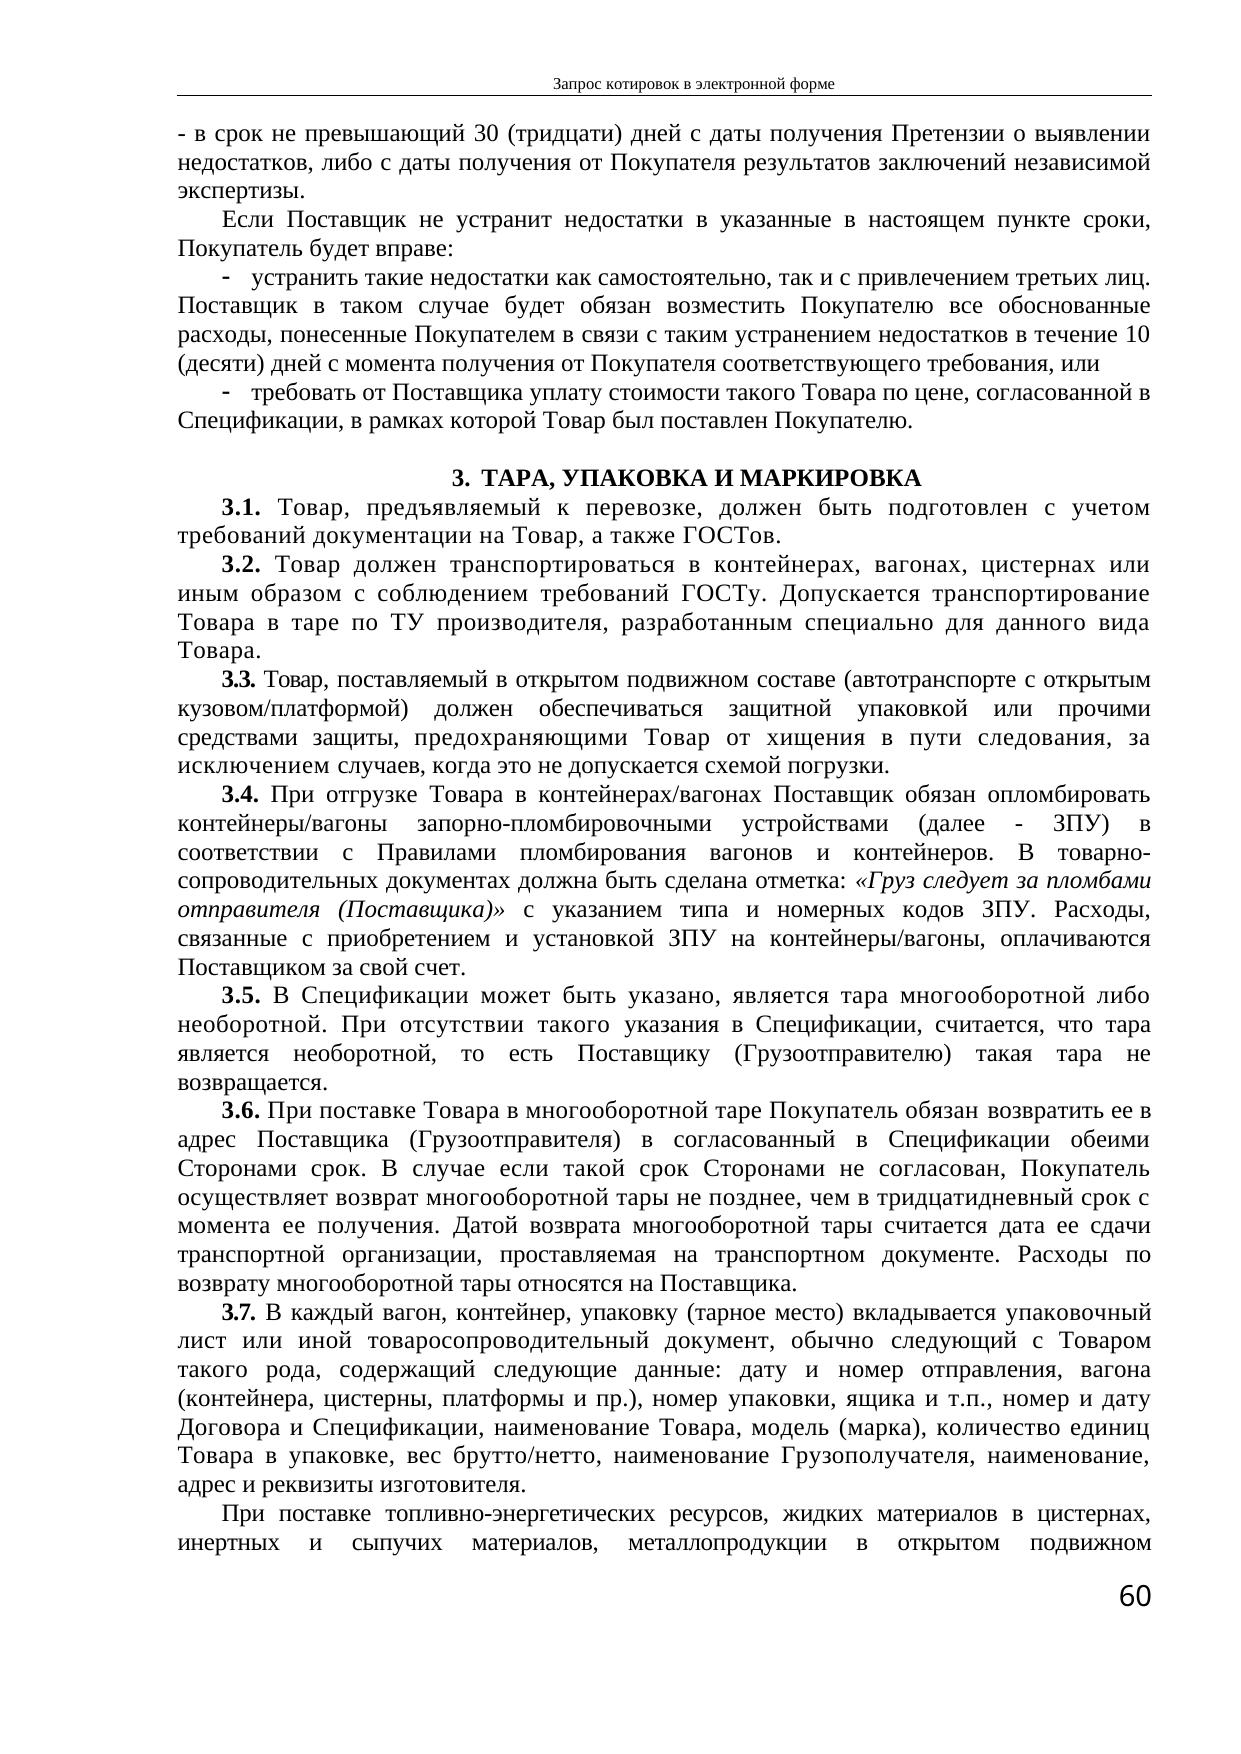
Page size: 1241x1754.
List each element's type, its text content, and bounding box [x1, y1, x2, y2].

text 3.7. В каждый вагон, контейнер, упаковку (тарное место) вкладывается упаковочный лист или иной товаросопроводительный документ, обычно следующий с Товаром такого рода, содержащий следующие данные: дату и номер отправления, вагона (контейнера, цистерны, платформы и пр.), номер упаковки, ящика и т.п., номер и дату Договора и Спецификации, наименование Товара, модель (марка), количество единиц Товара в упаковке, вес брутто/нетто, наименование Грузополучателя, наименование, адрес и реквизиты изготовителя. [177, 1297, 1152, 1498]
list требовать от Поставщика уплату стоимости такого Товара по цене, согласованной в Спецификации, в рамках которой Товар был поставлен Покупателю. [177, 377, 1152, 434]
text 3.3. Товар, поставляемый в открытом подвижном составе (автотранспорте с открытым кузовом/платформой) должен обеспечиваться защитной упаковкой или прочими средствами защиты, предохраняющими Товар от хищения в пути следования, за исключением случаев, когда это не допускается схемой погрузки. [177, 664, 1152, 779]
text 3.6. При поставке Товара в многооборотной таре Покупатель обязан возвратить ее в адрес Поставщика (Грузоотправителя) в согласованный в Спецификации обеими Сторонами срок. В случае если такой срок Сторонами не согласован, Покупатель осуществляет возврат многооборотной тары не позднее, чем в тридцатидневный срок с момента ее получения. Датой возврата многооборотной тары считается дата ее сдачи транспортной организации, проставляемая на транспортном документе. Расходы по возврату многооборотной тары относятся на Поставщика. [177, 1096, 1152, 1297]
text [177, 118, 1152, 204]
text 3.1. Товар, предъявляемый к перевозке, должен быть подготовлен с учетом требований документации на Товар, а также ГОСТов. [177, 492, 1152, 549]
text 3.4. При отгрузке Товара в контейнерах/вагонах Поставщик обязан опломбировать контейнеры/вагоны запорно-пломбировочными устройствами (далее - ЗПУ) в соответствии с Правилами пломбирования вагонов и контейнеров. В товарно-сопроводительных документах должна быть сделана отметка: «Груз следует за пломбами отправителя (Поставщика)» с указанием типа и номерных кодов ЗПУ. Расходы, связанные с приобретением и установкой ЗПУ на контейнеры/вагоны, оплачиваются Поставщиком за свой счет. [177, 779, 1152, 981]
text 3.2. Товар должен транспортироваться в контейнерах, вагонах, цистернах или иным образом с соблюдением требований ГОСТу. Допускается транспортирование Товара в таре по ТУ производителя, разработанным специально для данного вида Товара. [177, 549, 1152, 664]
text 3.5. В Спецификации может быть указано, является тара многооборотной либо необоротной. При отсутствии такого указания в Спецификации, считается, что тара является необоротной, то есть Поставщику (Грузоотправителю) такая тара не возвращается. [177, 981, 1152, 1096]
list устранить такие недостатки как самостоятельно, так и с привлечением третьих лиц. Поставщик в таком случае будет обязан возместить Покупателю все обоснованные расходы, понесенные Покупателем в связи с таким устранением недостатков в течение 10 (десяти) дней с момента получения от Покупателя соответствующего требования, или [177, 262, 1152, 377]
text Если Поставщик не устранит недостатки в указанные в настоящем пункте сроки, Покупатель будет вправе: [177, 204, 1152, 262]
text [177, 1498, 1152, 1556]
list ТАРА, УПАКОВКА И МАРКИРОВКА [177, 463, 1152, 492]
